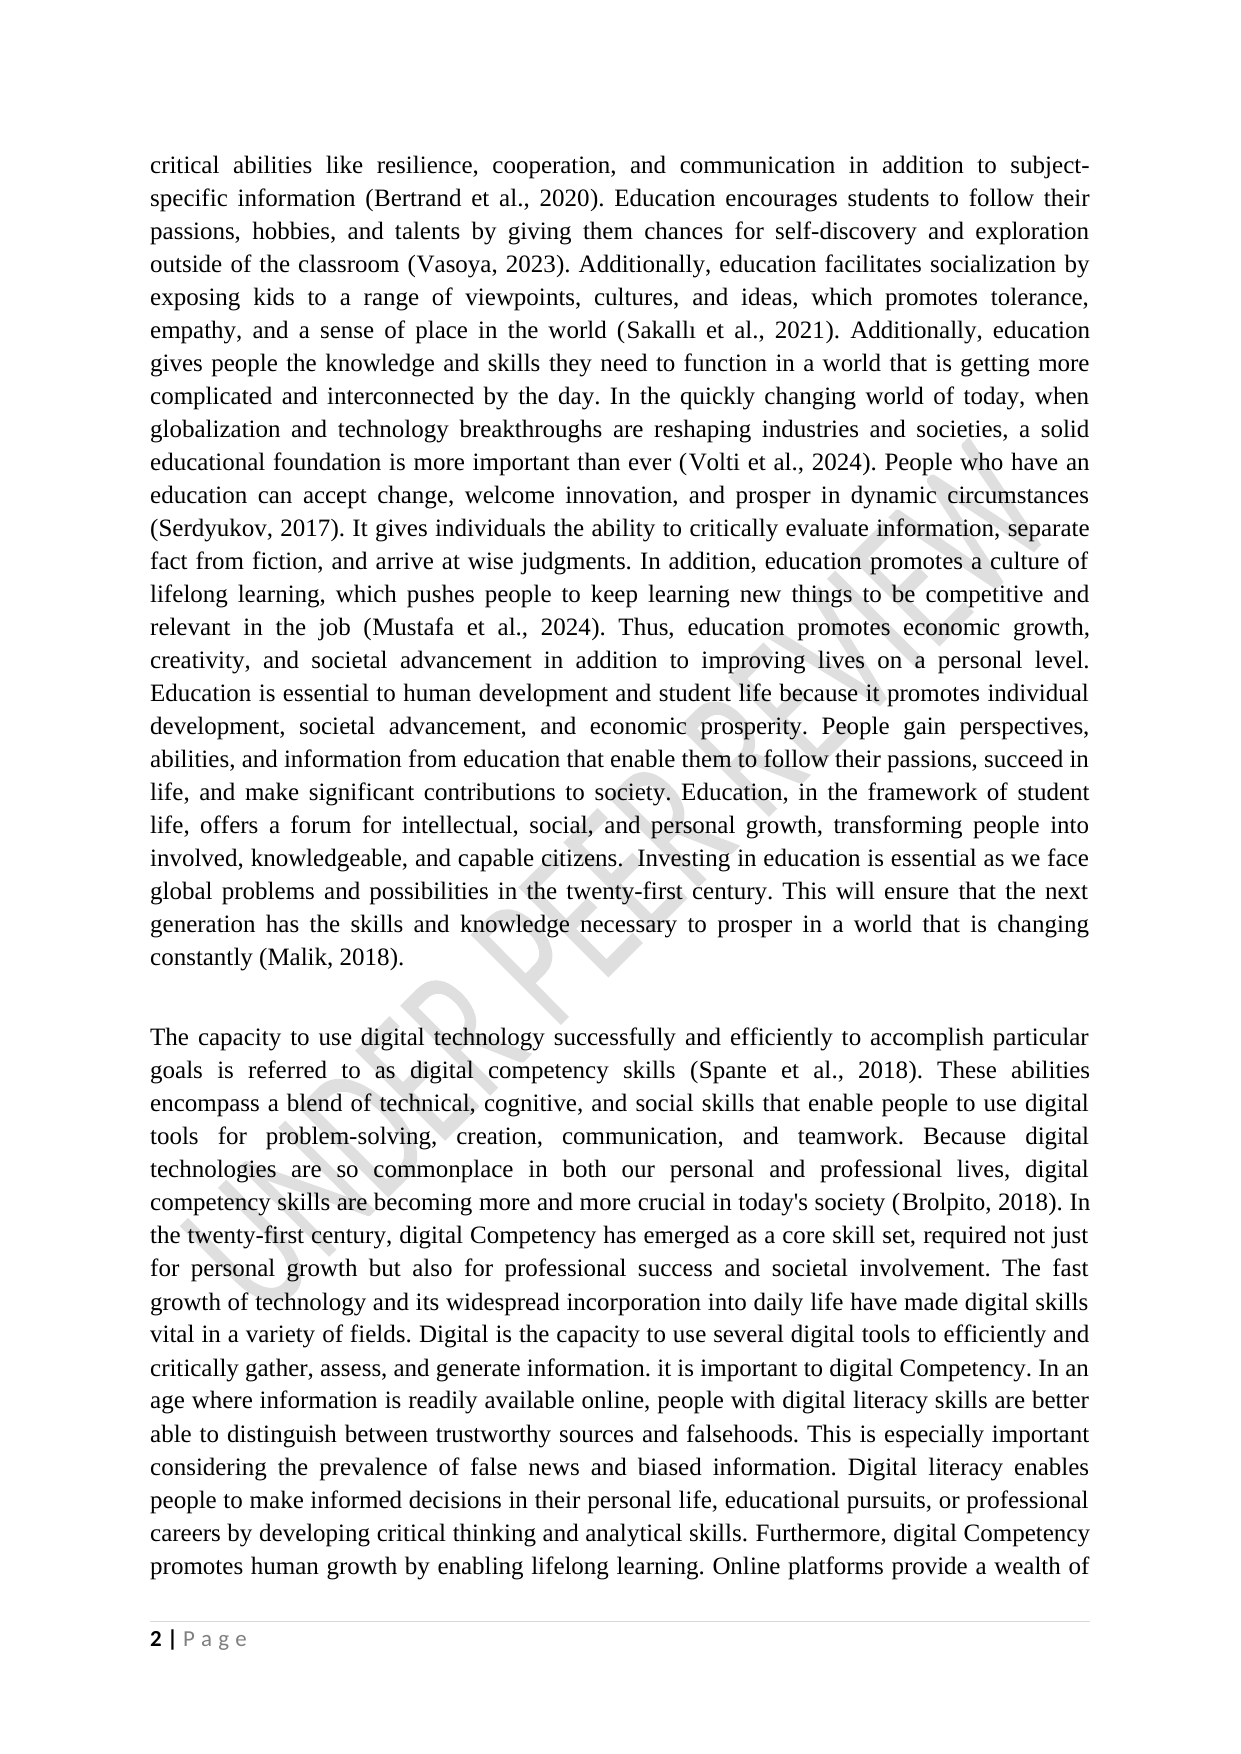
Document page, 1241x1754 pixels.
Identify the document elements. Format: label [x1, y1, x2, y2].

text [150, 1022, 1090, 1579]
text [150, 150, 1090, 971]
